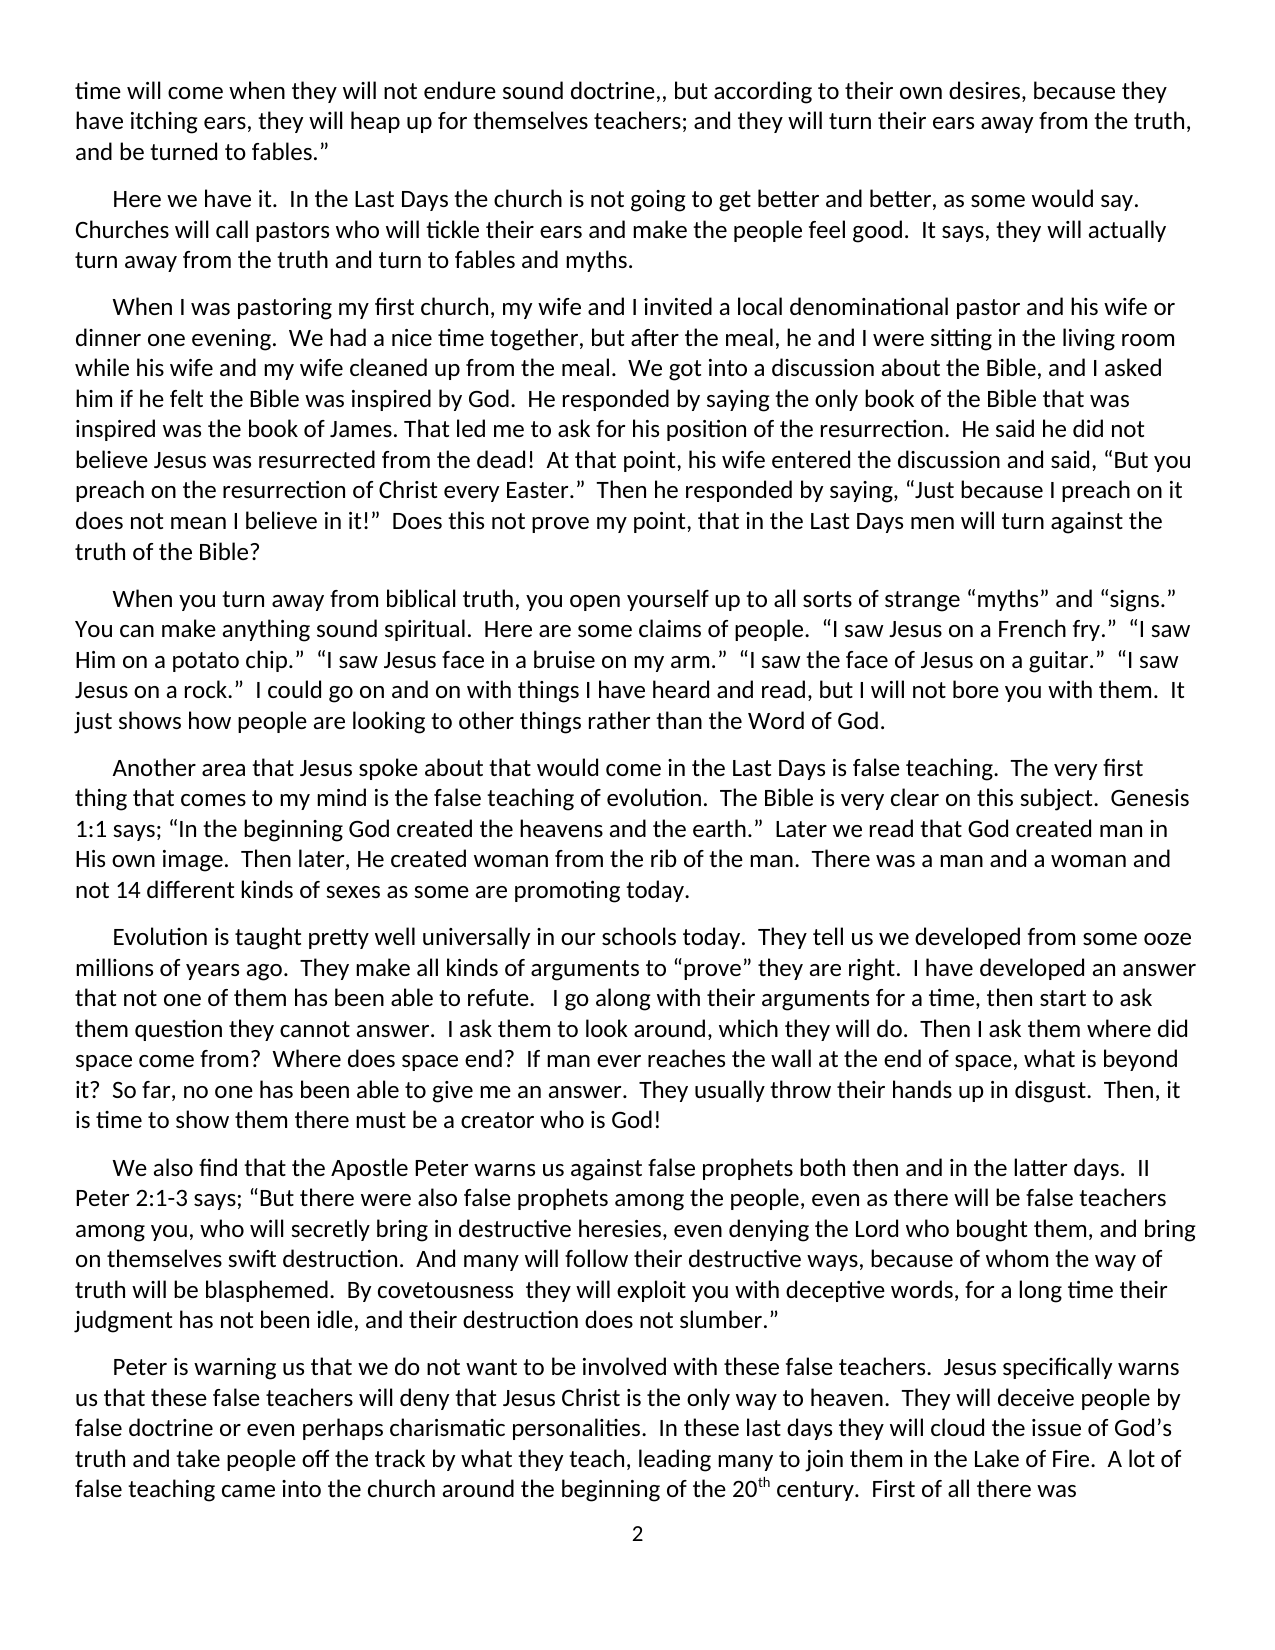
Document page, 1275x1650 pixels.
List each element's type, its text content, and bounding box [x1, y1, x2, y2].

text When you turn away from biblical truth, you open yourself up to all sorts of strange “myths” and “signs.” You can make anything sound spiritual. Here are some claims of people. “I saw Jesus on a French fry.” “I saw Him on a potato chip.” “I saw Jesus face in a bruise on my arm.” “I saw the face of Jesus on a guitar.” “I saw Jesus on a rock.” I could go on and on with things I have heard and read, but I will not bore you with them. It just shows how people are looking to other things rather than the Word of God. [75, 583, 1200, 735]
text Here we have it. In the Last Days the church is not going to get better and better, as some would say. Churches will call pastors who will tickle their ears and make the people feel good. It says, they will actually turn away from the truth and turn to fables and myths. [75, 183, 1200, 275]
text Another area that Jesus spoke about that would come in the Last Days is false teaching. The very first thing that comes to my mind is the false teaching of evolution. The Bible is very clear on this subject. Genesis 1:1 says; “In the beginning God created the heavens and the earth.” Later we read that God created man in His own image. Then later, He created woman from the rib of the man. There was a man and a woman and not 14 different kinds of sexes as some are promoting today. [75, 752, 1200, 905]
text When I was pastoring my first church, my wife and I invited a local denominational pastor and his wife or dinner one evening. We had a nice time together, but after the meal, he and I were sitting in the living room while his wife and my wife cleaned up from the meal. We got into a discussion about the Bible, and I asked him if he felt the Bible was inspired by God. He responded by saying the only book of the Bible that was inspired was the book of James. That led me to ask for his position of the resurrection. He said he did not believe Jesus was resurrected from the dead! At that point, his wife entered the discussion and said, “But you preach on the resurrection of Christ every Easter.” Then he responded by saying, “Just because I preach on it does not mean I believe in it!” Does this not prove my point, that in the Last Days men will turn against the truth of the Bible? [75, 291, 1200, 566]
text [75, 1351, 1200, 1504]
text Evolution is taught pretty well universally in our schools today. They tell us we developed from some ooze millions of years ago. They make all kinds of arguments to “prove” they are right. I have developed an answer that not one of them has been able to refute. I go along with their arguments for a time, then start to ask them question they cannot answer. I ask them to look around, which they will do. Then I ask them where did space come from? Where does space end? If man ever reaches the wall at the end of space, what is beyond it? So far, no one has been able to give me an answer. They usually throw their hands up in disgust. Then, it is time to show them there must be a creator who is God! [75, 921, 1200, 1135]
text We also find that the Apostle Peter warns us against false prophets both then and in the latter days. II Peter 2:1-3 says; “But there were also false prophets among the people, even as there will be false teachers among you, who will secretly bring in destructive heresies, even denying the Lord who bought them, and bring on themselves swift destruction. And many will follow their destructive ways, because of whom the way of truth will be blasphemed. By covetousness they will exploit you with deceptive words, for a long time their judgment has not been idle, and their destruction does not slumber.” [75, 1152, 1200, 1335]
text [75, 75, 1200, 167]
